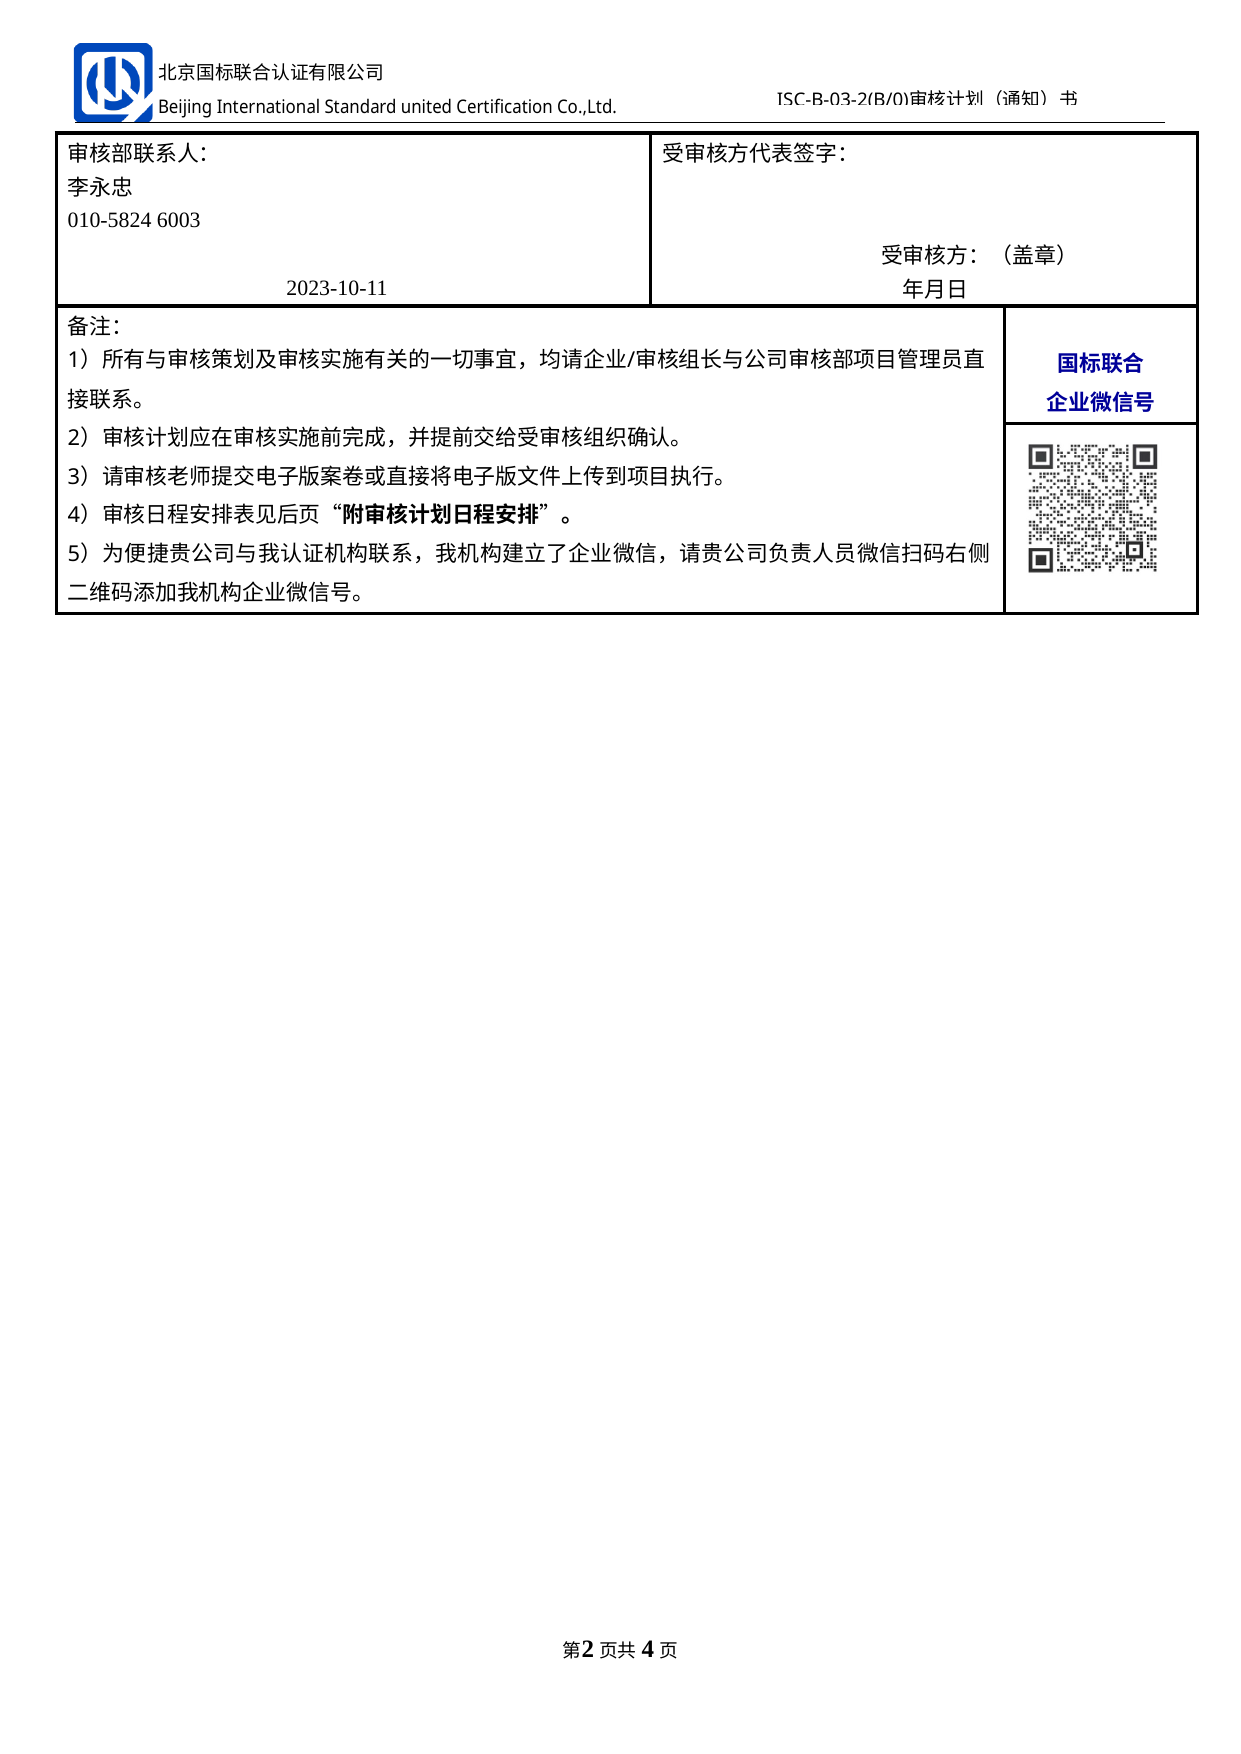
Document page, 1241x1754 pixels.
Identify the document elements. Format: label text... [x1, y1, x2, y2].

table_cell 国标联合 企业微信号 [1006, 308, 1196, 422]
table_cell [1006, 425, 1196, 612]
picture [73, 43, 153, 123]
picture [1020, 438, 1166, 582]
table_cell 审核部联系人： 李永忠 010-5824 6003 2023-10-11 [58, 135, 649, 304]
table_cell 受审核方代表签字： 受审核方：（盖章） 年月日 [652, 135, 1196, 304]
table_cell 备注： 1）所有与审核策划及审核实施有关的一切事宜，均请企业/审核组长与公司审核部项目管理员直接联系。 2）审核计划应在审核实施前完成，并提前交给受审核组织确认。 3）请审核老师提交电子版案卷或直接将电子版文件上传到项目执行。 4）审核日程安排表见后页“附审核计划日程安排”。 5）为便捷贵公司与我认证机构联系，我机构建立了企业微信，请贵公司负责人员微信扫码右侧二维码添加我机构企业微信号。 [58, 308, 1003, 612]
